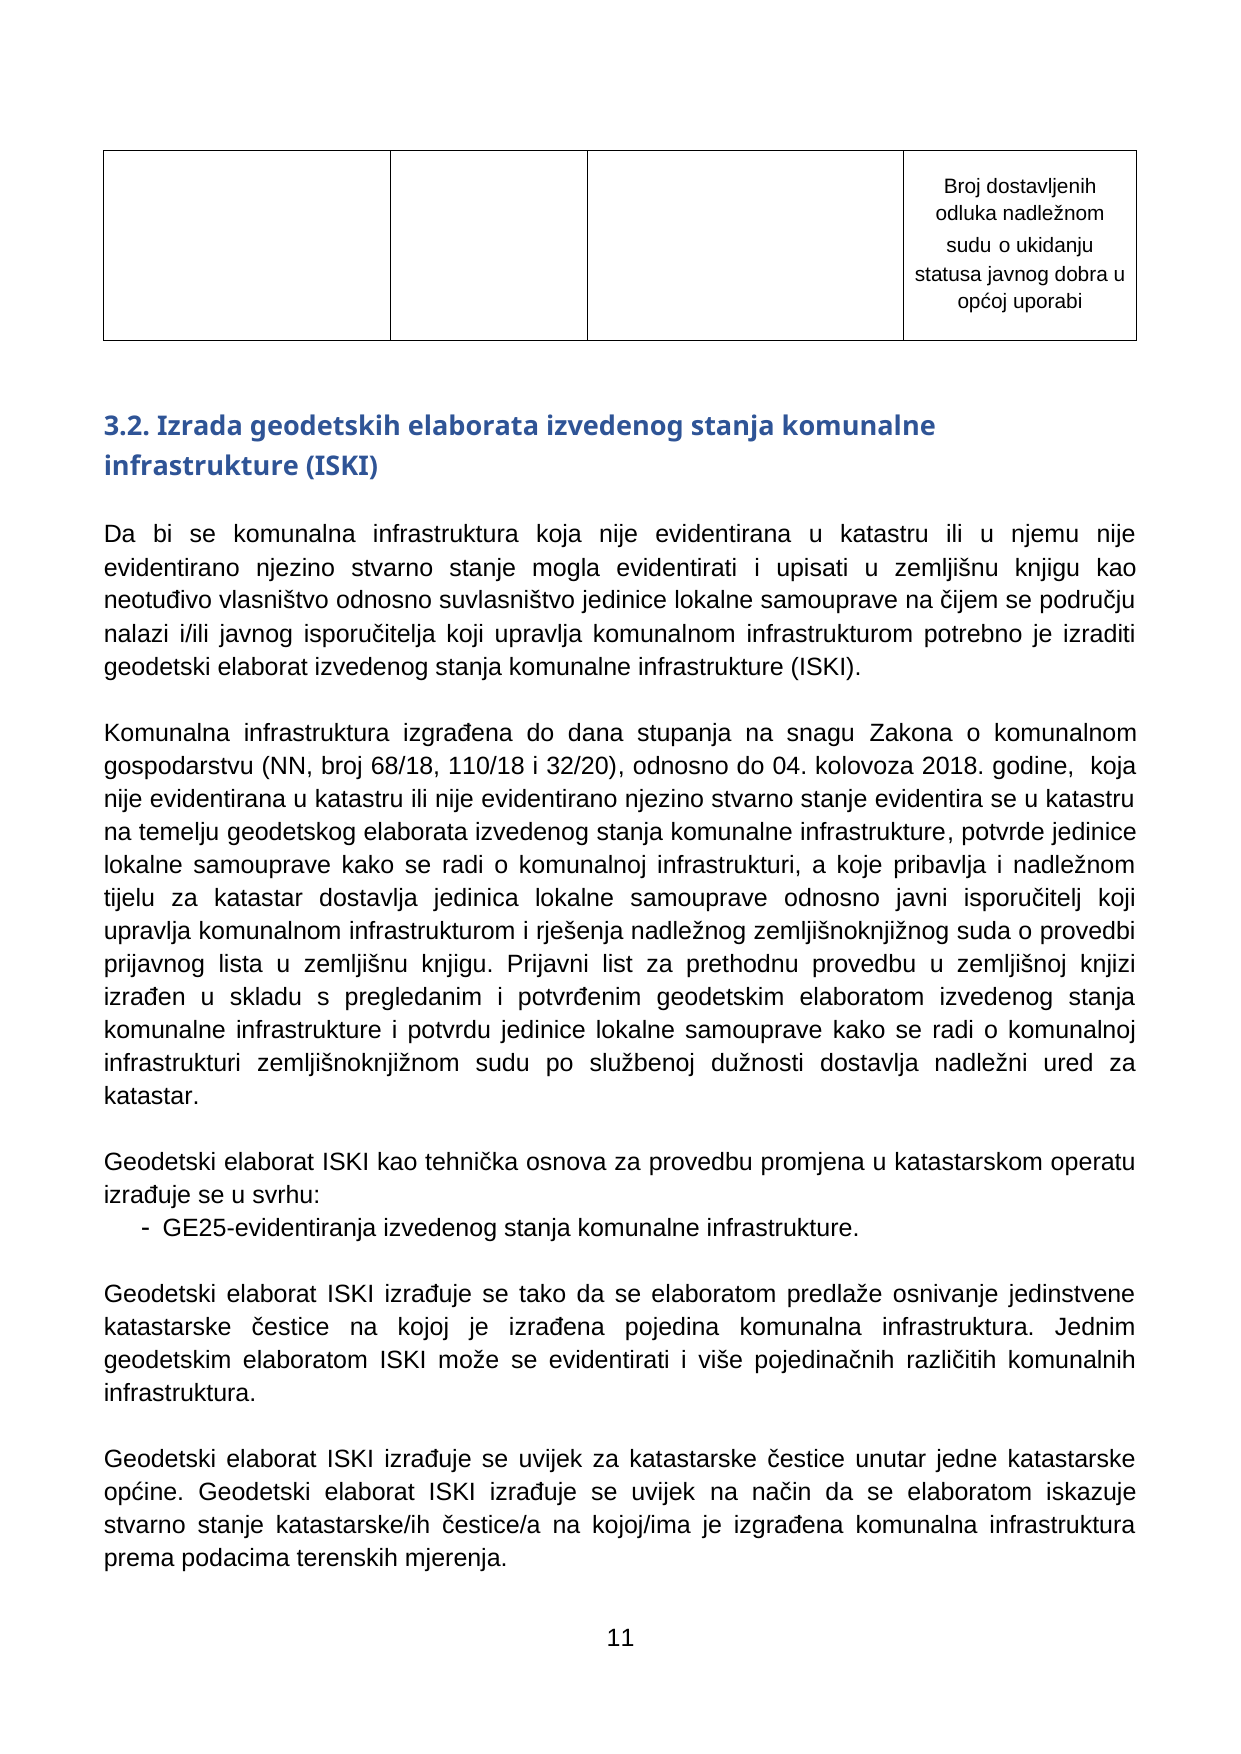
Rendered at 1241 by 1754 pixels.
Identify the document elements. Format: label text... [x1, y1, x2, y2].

text Da bi se komunalna infrastruktura koja nije evidentirana u katastru ili u njemu nije evidentirano njezino stvarno stanje mogla evidentirati i upisati u zemljišnu knjigu kao neotuđivo vlasništvo odnosno suvlasništvo jedinice lokalne samouprave na čijem se području nalazi i/ili javnog isporučitelja koji upravlja komunalnom infrastrukturom potrebno je izraditi geodetski elaborat izvedenog stanja komunalne infrastrukture (ISKI). [103, 519, 1137, 680]
text Komunalna infrastruktura izgrađena do dana stupanja na snagu Zakona o komunalnom gospodarstvu (NN, broj 68/18, 110/18 i 32/20), odnosno do 04. kolovoza 2018. godine, koja nije evidentirana u katastru ili nije evidentirano njezino stvarno stanje evidentira se u katastru na temelju geodetskog elaborata izvedenog stanja komunalne infrastrukture, potvrde jedinice lokalne samouprave kako se radi o komunalnoj infrastrukturi, a koje pribavlja i nadležnom tijelu za katastar dostavlja jedinica lokalne samouprave odnosno javni isporučitelj koji upravlja komunalnom infrastrukturom i rješenja nadležnog zemljišnoknjižnog suda o provedbi prijavnog lista u zemljišnu knjigu. Prijavni list za prethodnu provedbu u zemljišnoj knjizi izrađen u skladu s pregledanim i potvrđenim geodetskim elaboratom izvedenog stanja komunalne infrastrukture i potvrdu jedinice lokalne samouprave kako se radi o komunalnoj infrastrukturi zemljišnoknjižnom sudu po službenoj dužnosti dostavlja nadležni ured za katastar. [103, 718, 1137, 1109]
list GE25-evidentiranja izvedenog stanja komunalne infrastrukture. [141, 1213, 1137, 1242]
subtitle 3.2. Izrada geodetskih elaborata izvedenog stanja komunalne infrastrukture (ISKI) [103, 407, 1137, 483]
table_cell Broj dostavljenih odluka nadležnom sudu o ukidanju statusa javnog dobra u općoj uporabi [904, 151, 1136, 340]
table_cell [588, 151, 903, 340]
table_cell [391, 151, 587, 340]
text Geodetski elaborat ISKI izrađuje se uvijek za katastarske čestice unutar jedne katastarske općine. Geodetski elaborat ISKI izrađuje se uvijek na način da se elaboratom iskazuje stvarno stanje katastarske/ih čestice/a na kojoj/ima je izgrađena komunalna infrastruktura prema podacima terenskih mjerenja. [103, 1444, 1137, 1572]
text Geodetski elaborat ISKI kao tehnička osnova za provedbu promjena u katastarskom operatu izrađuje se u svrhu: [103, 1147, 1137, 1209]
text Geodetski elaborat ISKI izrađuje se tako da se elaboratom predlaže osnivanje jedinstvene katastarske čestice na kojoj je izrađena pojedina komunalna infrastruktura. Jednim geodetskim elaboratom ISKI može se evidentirati i više pojedinačnih različitih komunalnih infrastruktura. [103, 1279, 1137, 1407]
